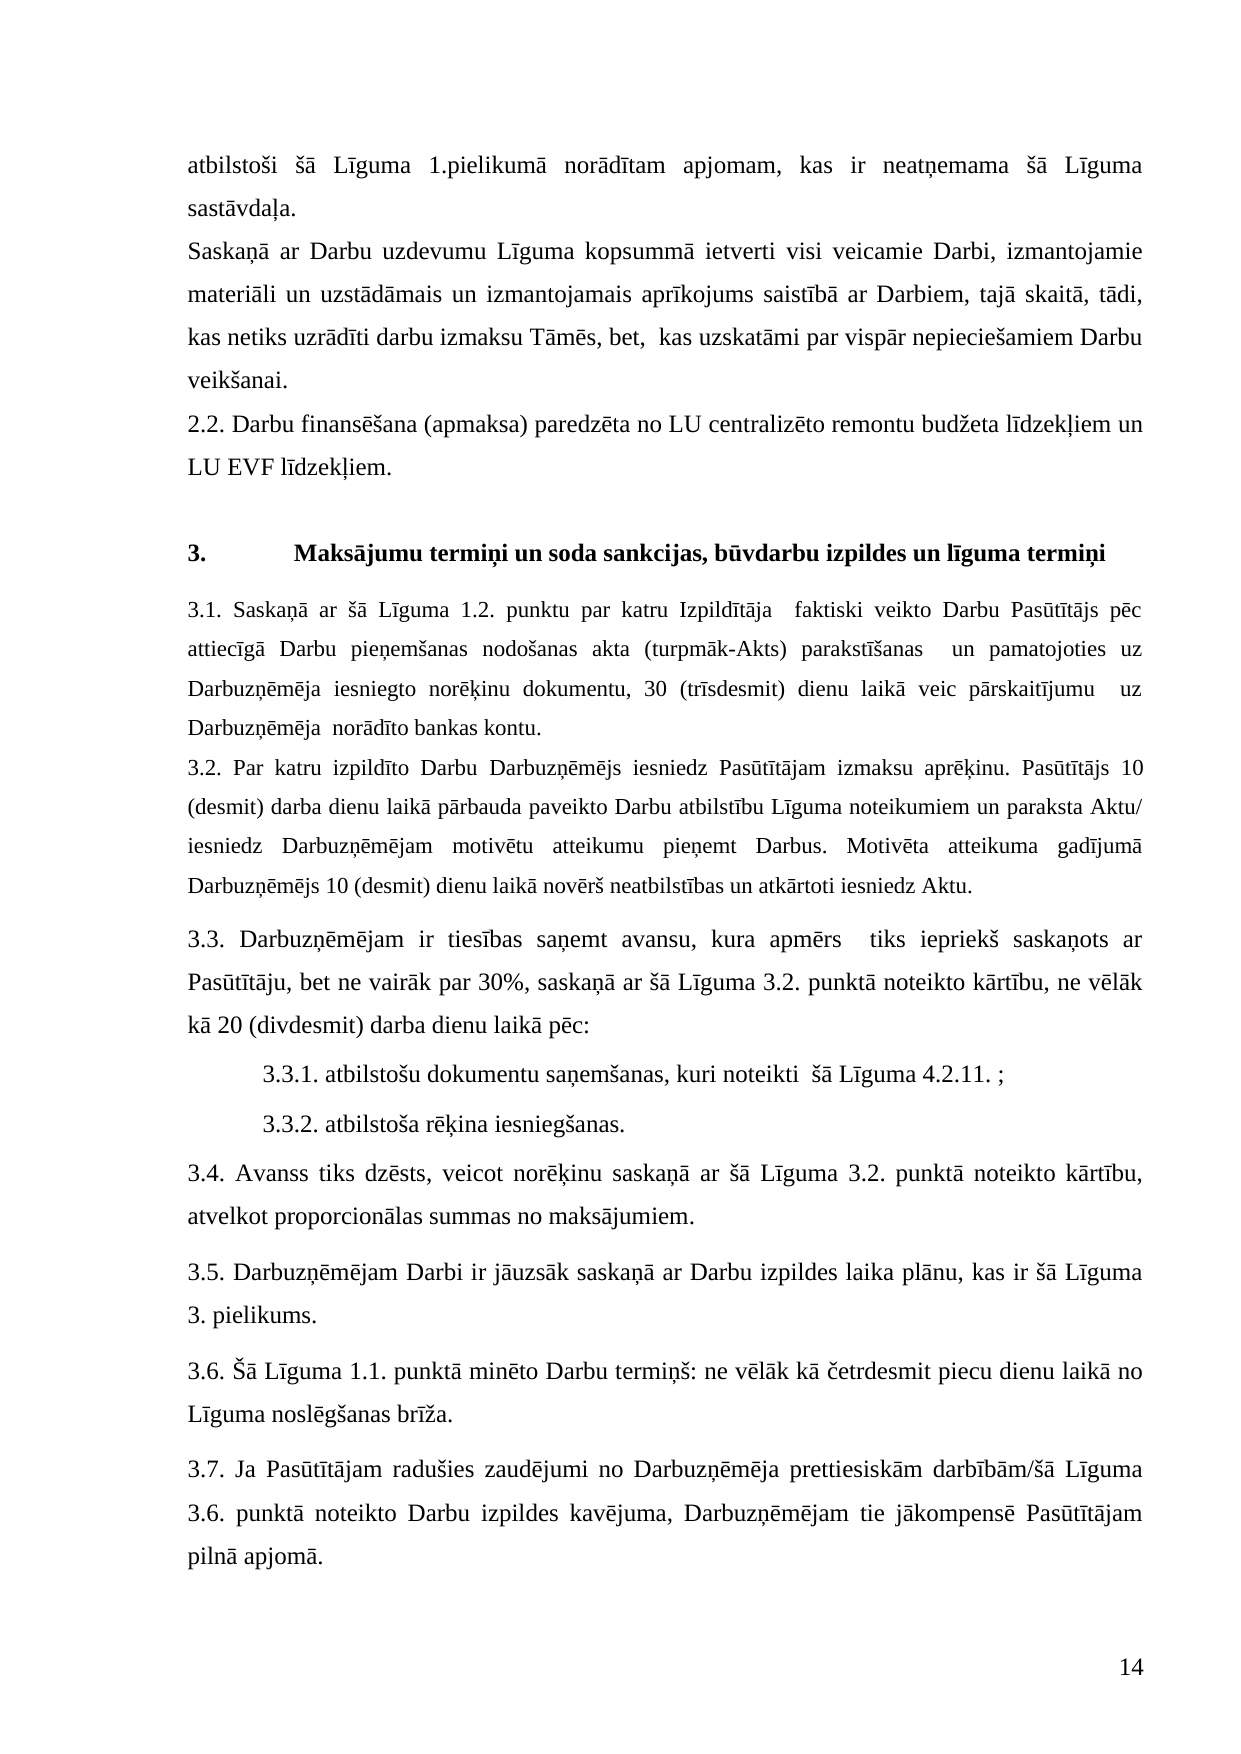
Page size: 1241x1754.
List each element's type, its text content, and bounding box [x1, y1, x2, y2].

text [187, 150, 1144, 222]
text 3.3.1. atbilstošu dokumentu saņemšanas, kuri noteikti šā Līguma 4.2.11. ; [262, 1059, 1144, 1088]
list Maksājumu termiņi un soda sankcijas, būvdarbu izpildes un līguma termiņi [187, 538, 1144, 567]
text Saskaņā ar Darbu uzdevumu Līguma kopsummā ietverti visi veicamie Darbi, izmantojamie materiāli un uzstādāmais un izmantojamais aprīkojums saistībā ar Darbiem, tajā skaitā, tādi, kas netiks uzrādīti darbu izmaksu Tāmēs, bet, kas uzskatāmi par vispār nepieciešamiem Darbu veikšanai. [187, 236, 1144, 394]
text 3.1. Saskaņā ar šā Līguma 1.2. punktu par katru Izpildītāja faktiski veikto Darbu Pasūtītājs pēc attiecīgā Darbu pieņemšanas nodošanas akta (turpmāk-Akts) parakstīšanas un pamatojoties uz Darbuzņēmēja iesniegto norēķinu dokumentu, 30 (trīsdesmit) dienu laikā veic pārskaitījumu uz Darbuzņēmēja norādīto bankas kontu. [187, 596, 1144, 740]
text 2.2. Darbu finansēšana (apmaksa) paredzēta no LU centralizēto remontu budžeta līdzekļiem un LU EVF līdzekļiem. [187, 409, 1144, 481]
text 3.7. Ja Pasūtītājam radušies zaudējumi no Darbuzņēmēja prettiesiskām darbībām/šā Līguma 3.6. punktā noteikto Darbu izpildes kavējuma, Darbuzņēmējam tie jākompensē Pasūtītājam pilnā apjomā. [187, 1454, 1144, 1569]
text 3.6. Šā Līguma 1.1. punktā minēto Darbu termiņš: ne vēlāk kā četrdesmit piecu dienu laikā no Līguma noslēgšanas brīža. [187, 1356, 1144, 1428]
text 3.5. Darbuzņēmējam Darbi ir jāuzsāk saskaņā ar Darbu izpildes laika plānu, kas ir šā Līguma 3. pielikums. [187, 1257, 1144, 1329]
text 3.2. Par katru izpildīto Darbu Darbuzņēmējs iesniedz Pasūtītājam izmaksu aprēķinu. Pasūtītājs 10 (desmit) darba dienu laikā pārbauda paveikto Darbu atbilstību Līguma noteikumiem un paraksta Aktu/ iesniedz Darbuzņēmējam motivētu atteikumu pieņemt Darbus. Motivēta atteikuma gadījumā Darbuzņēmējs 10 (desmit) dienu laikā novērš neatbilstības un atkārtoti iesniedz Aktu. [187, 753, 1144, 898]
text 3.3.2. atbilstoša rēķina iesniegšanas. [262, 1109, 1144, 1138]
text 3.3. Darbuzņēmējam ir tiesības saņemt avansu, kura apmērs tiks iepriekš saskaņots ar Pasūtītāju, bet ne vairāk par 30%, saskaņā ar šā Līguma 3.2. punktā noteikto kārtību, ne vēlāk kā 20 (divdesmit) darba dienu laikā pēc: [187, 924, 1144, 1039]
text 3.4. Avanss tiks dzēsts, veicot norēķinu saskaņā ar šā Līguma 3.2. punktā noteikto kārtību, atvelkot proporcionālas summas no maksājumiem. [187, 1158, 1144, 1230]
